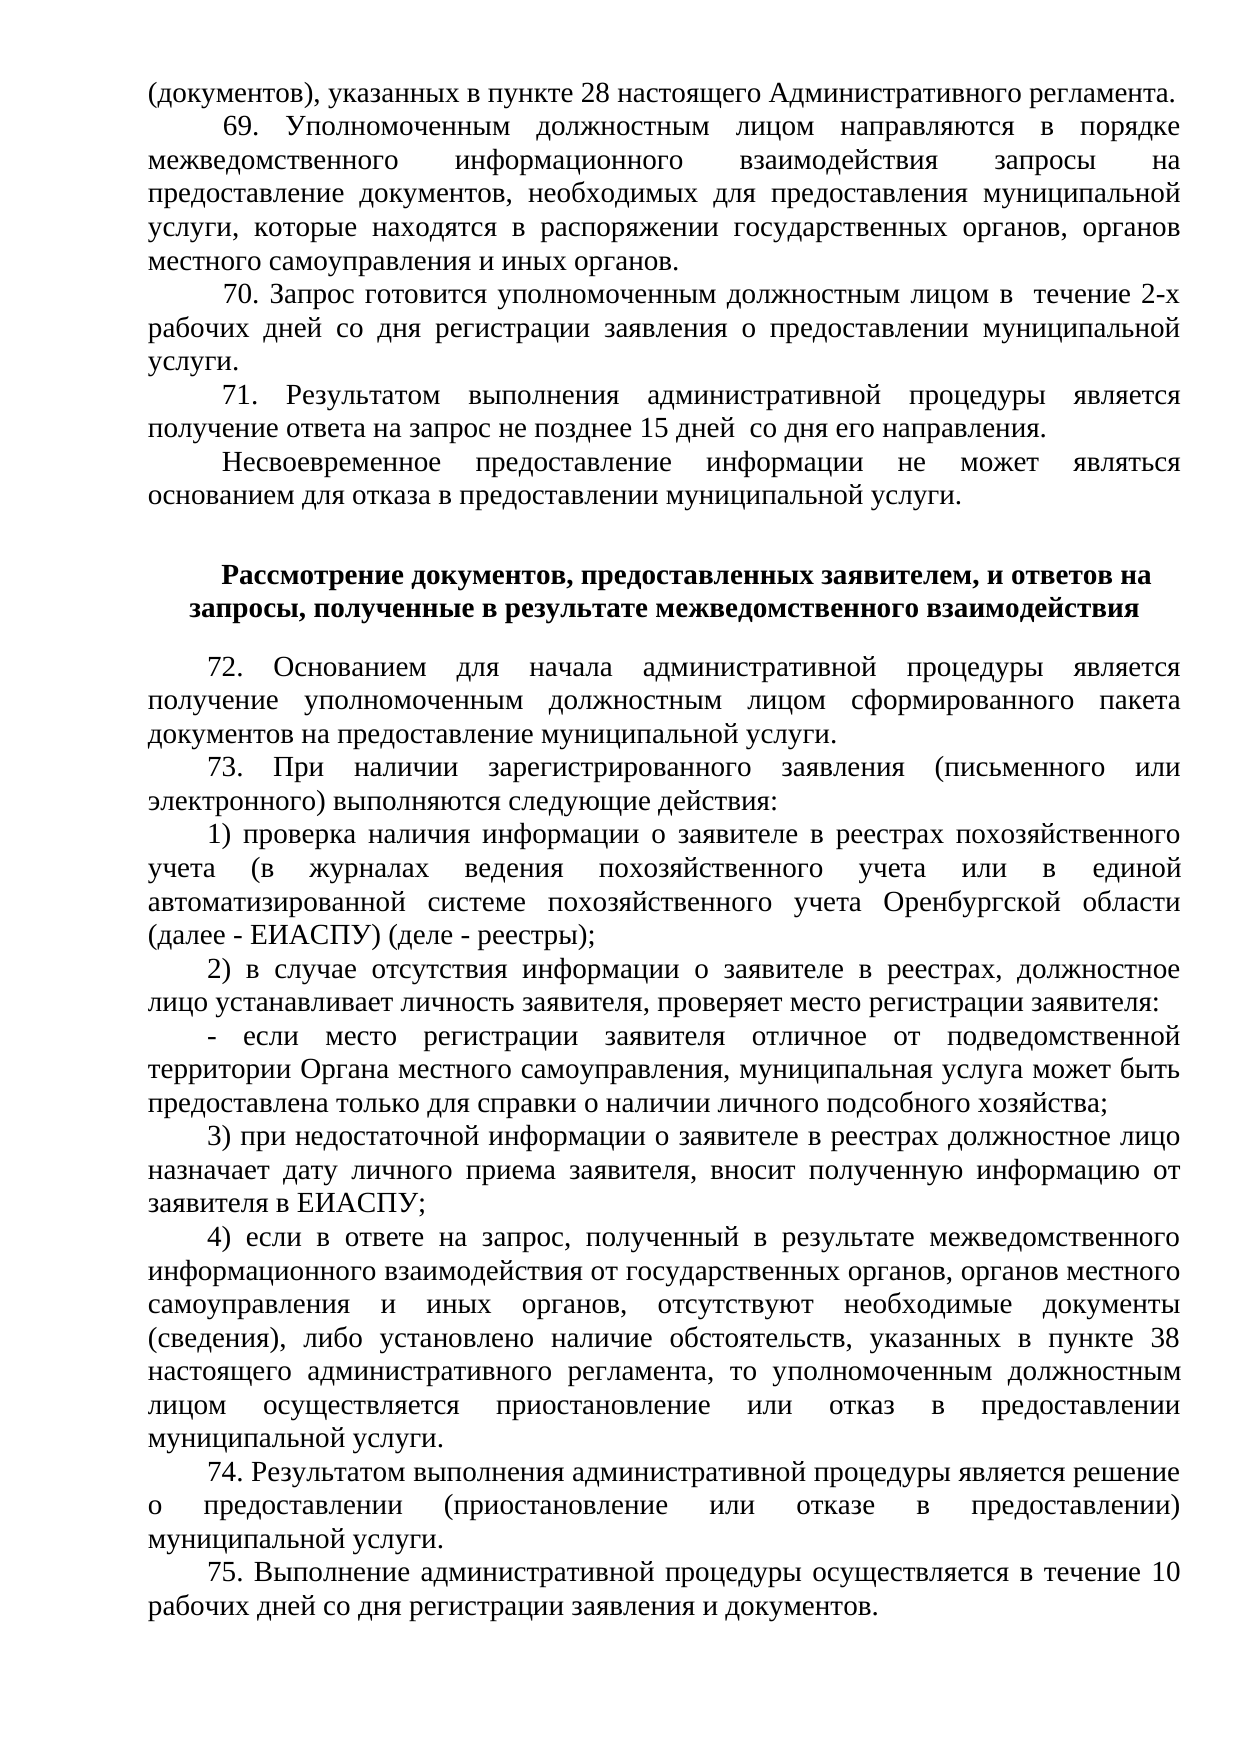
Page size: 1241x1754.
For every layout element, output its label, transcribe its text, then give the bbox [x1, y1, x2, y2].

text Несвоевременное предоставление информации не может являться основанием для отказа в предоставлении муниципальной услуги. [148, 444, 1181, 511]
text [148, 75, 1181, 108]
text 1) проверка наличия информации о заявителе в реестрах похозяйственного учета (в журналах ведения похозяйственного учета или в единой автоматизированной системе похозяйственного учета Оренбургской области (далее - ЕИАСПУ) (деле - реестры); [148, 817, 1181, 951]
text 3) при недостаточной информации о заявителе в реестрах должностное лицо назначает дату личного приема заявителя, вносит полученную информацию от заявителя в ЕИАСПУ; [148, 1118, 1181, 1219]
text Рассмотрение документов, предоставленных заявителем, и ответов на запросы, полученные в результате межведомственного взаимодействия [148, 557, 1181, 624]
text 2) в случае отсутствия информации о заявителе в реестрах, должностное лицо устанавливает личность заявителя, проверяет место регистрации заявителя: [148, 951, 1181, 1018]
text 4) если в ответе на запрос, полученный в результате межведомственного информационного взаимодействия от государственных органов, органов местного самоуправления и иных органов, отсутствуют необходимые документы (сведения), либо установлено наличие обстоятельств, указанных в пункте 38 настоящего административного регламента, то уполномоченным должностным лицом осуществляется приостановление или отказ в предоставлении муниципальной услуги. [148, 1219, 1181, 1454]
text 74. Результатом выполнения административной процедуры является решение о предоставлении (приостановление или отказе в предоставлении) муниципальной услуги. [148, 1454, 1181, 1554]
text 71. Результатом выполнения административной процедуры является получение ответа на запрос не позднее 15 дней со дня его направления. [148, 377, 1181, 444]
text 72. Основанием для начала административной процедуры является получение уполномоченным должностным лицом сформированного пакета документов на предоставление муниципальной услуги. [148, 649, 1181, 749]
text - если место регистрации заявителя отличное от подведомственной территории Органа местного самоуправления, муниципальная услуга может быть предоставлена только для справки о наличии личного подсобного хозяйства; [148, 1018, 1181, 1118]
text 70. Запрос готовится уполномоченным должностным лицом в течение 2-х рабочих дней со дня регистрации заявления о предоставлении муниципальной услуги. [148, 276, 1181, 377]
text 73. При наличии зарегистрированного заявления (письменного или электронного) выполняются следующие действия: [148, 749, 1181, 817]
text 75. Выполнение административной процедуры осуществляется в течение 10 рабочих дней со дня регистрации заявления и документов. [148, 1554, 1181, 1622]
text 69. Уполномоченным должностным лицом направляются в порядке межведомственного информационного взаимодействия запросы на предоставление документов, необходимых для предоставления муниципальной услуги, которые находятся в распоряжении государственных органов, органов местного самоуправления и иных органов. [148, 108, 1181, 276]
